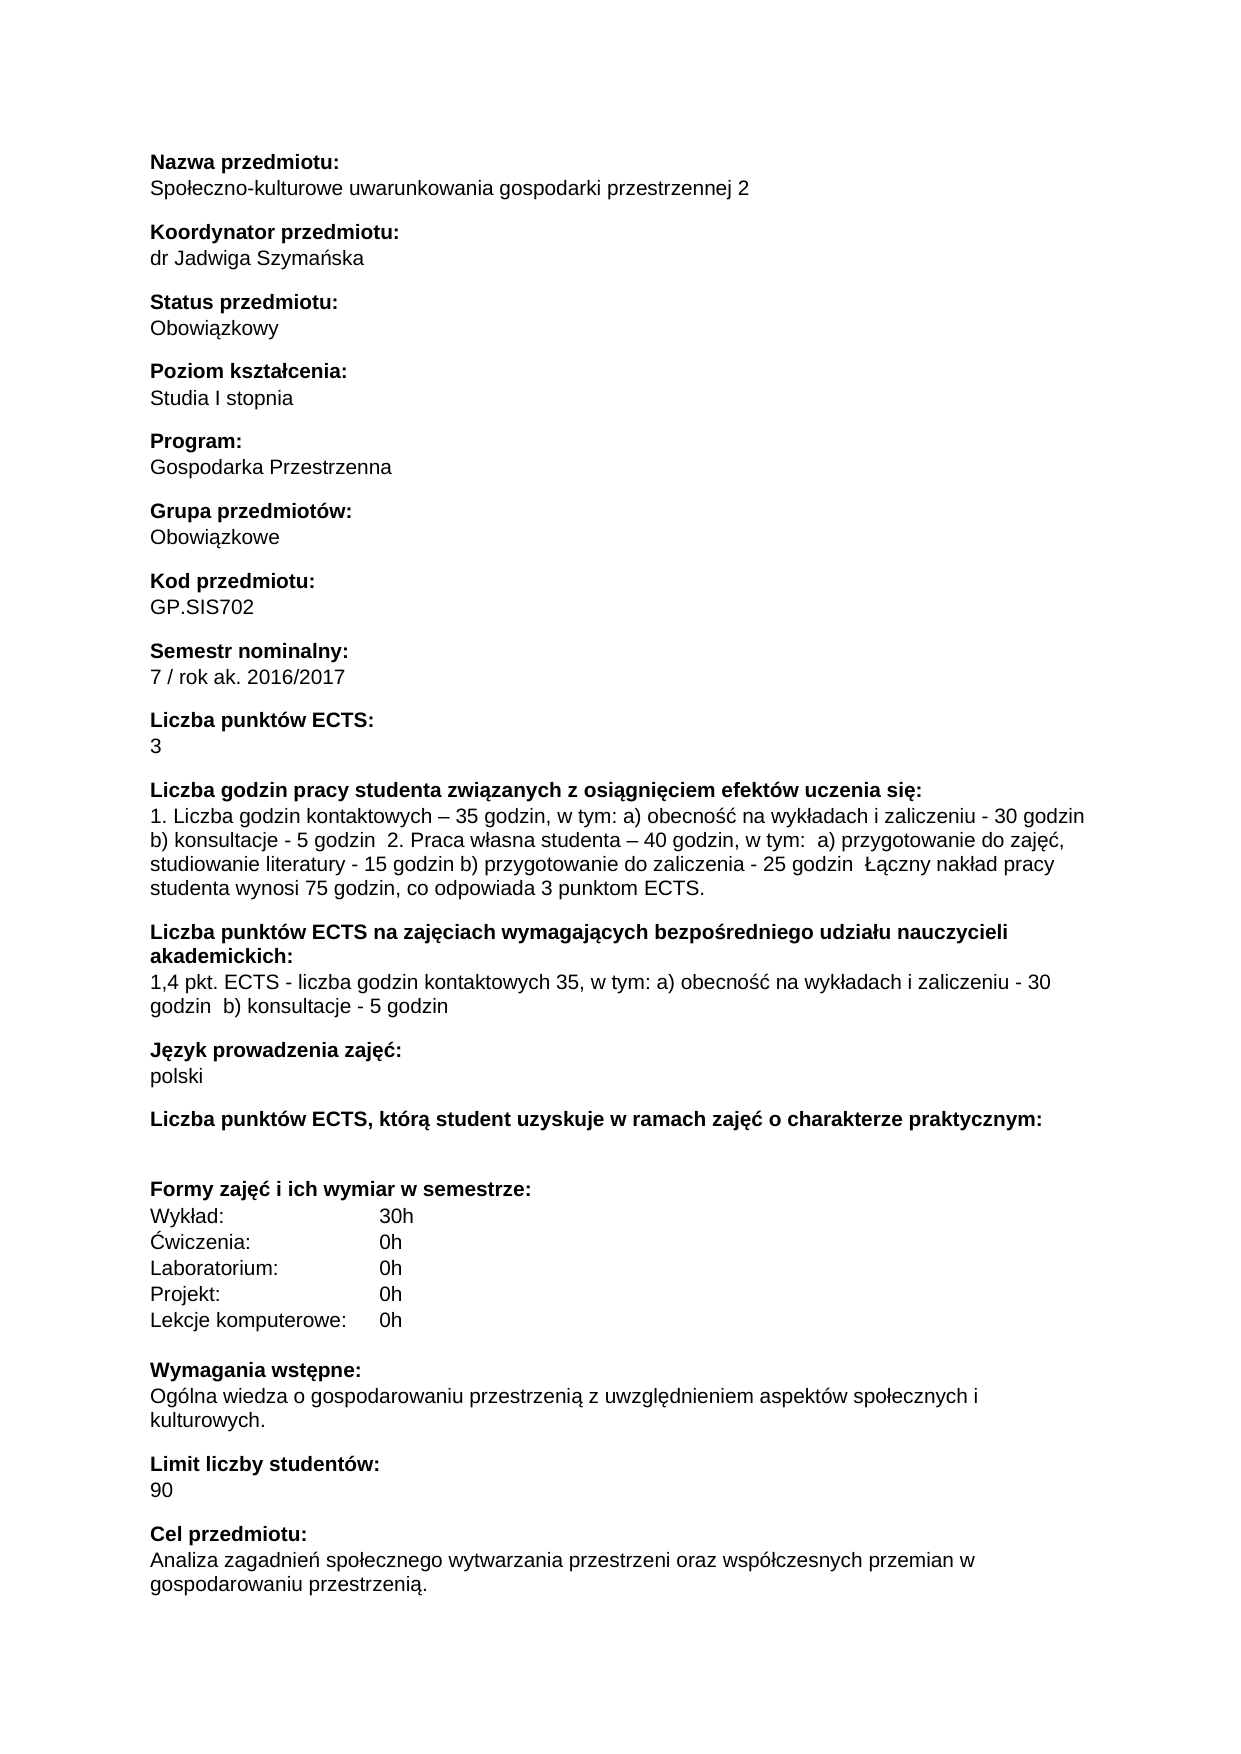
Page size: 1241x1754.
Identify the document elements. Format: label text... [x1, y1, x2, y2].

text Program: [150, 429, 1090, 453]
text Kod przedmiotu: [150, 569, 1090, 593]
text polski [150, 1063, 1090, 1087]
table_cell Lekcje komputerowe: [140, 1308, 367, 1332]
text Status przedmiotu: [150, 289, 1090, 313]
text Grupa przedmiotów: [150, 499, 1090, 523]
text Koordynator przedmiotu: [150, 220, 1090, 244]
table_header 30h [369, 1204, 597, 1228]
table_cell 0h [369, 1306, 597, 1332]
text Liczba godzin pracy studenta związanych z osiągnięciem efektów uczenia się: [150, 778, 1090, 802]
text Cel przedmiotu: [150, 1521, 1090, 1545]
text 3 [150, 734, 1090, 758]
text 7 / rok ak. 2016/2017 [150, 664, 1090, 688]
text 90 [150, 1478, 1090, 1502]
text Nazwa przedmiotu: [150, 150, 1090, 174]
text Język prowadzenia zajęć: [150, 1037, 1090, 1061]
table_cell 0h [369, 1228, 597, 1254]
text Limit liczby studentów: [150, 1452, 1090, 1476]
text Społeczno-kulturowe uwarunkowania gospodarki przestrzennej 2 [150, 176, 1090, 200]
table_cell Laboratorium: [140, 1256, 367, 1280]
text Ogólna wiedza o gospodarowaniu przestrzenią z uwzględnieniem aspektów społecznych i kulturowych. [150, 1384, 1090, 1432]
text GP.SIS702 [150, 595, 1090, 619]
table_cell Projekt: [140, 1282, 367, 1306]
text 1. Liczba godzin kontaktowych – 35 godzin, w tym: a) obecność na wykładach i zaliczeniu - 30 godzin b) konsultacje - 5 godzin 2. Praca własna studenta – 40 godzin, w tym: a) przygotowanie do zajęć, studiowanie literatury - 15 godzin b) przygotowanie do zaliczenia - 25 godzin Łączny nakład pracy studenta wynosi 75 godzin, co odpowiada 3 punktom ECTS. [150, 804, 1090, 900]
table_header Wykład: [140, 1204, 367, 1228]
text Semestr nominalny: [150, 638, 1090, 662]
text Obowiązkowe [150, 525, 1090, 549]
text Liczba punktów ECTS: [150, 708, 1090, 732]
table_cell 0h [369, 1254, 597, 1280]
text Analiza zagadnień społecznego wytwarzania przestrzeni oraz współczesnych przemian w gospodarowaniu przestrzenią. [150, 1547, 1090, 1595]
text dr Jadwiga Szymańska [150, 246, 1090, 270]
text Formy zajęć i ich wymiar w semestrze: [150, 1177, 1090, 1201]
text Studia I stopnia [150, 385, 1090, 409]
table_cell 0h [369, 1280, 597, 1306]
text 1,4 pkt. ECTS - liczba godzin kontaktowych 35, w tym: a) obecność na wykładach i zaliczeniu - 30 godzin b) konsultacje - 5 godzin [150, 970, 1090, 1018]
text Obowiązkowy [150, 316, 1090, 339]
table_cell Ćwiczenia: [140, 1230, 367, 1254]
text Liczba punktów ECTS, którą student uzyskuje w ramach zajęć o charakterze praktycznym: [150, 1107, 1090, 1131]
text Wymagania wstępne: [150, 1358, 1090, 1382]
text Poziom kształcenia: [150, 359, 1090, 383]
text Gospodarka Przestrzenna [150, 455, 1090, 479]
text Liczba punktów ECTS na zajęciach wymagających bezpośredniego udziału nauczycieli akademickich: [150, 920, 1090, 968]
